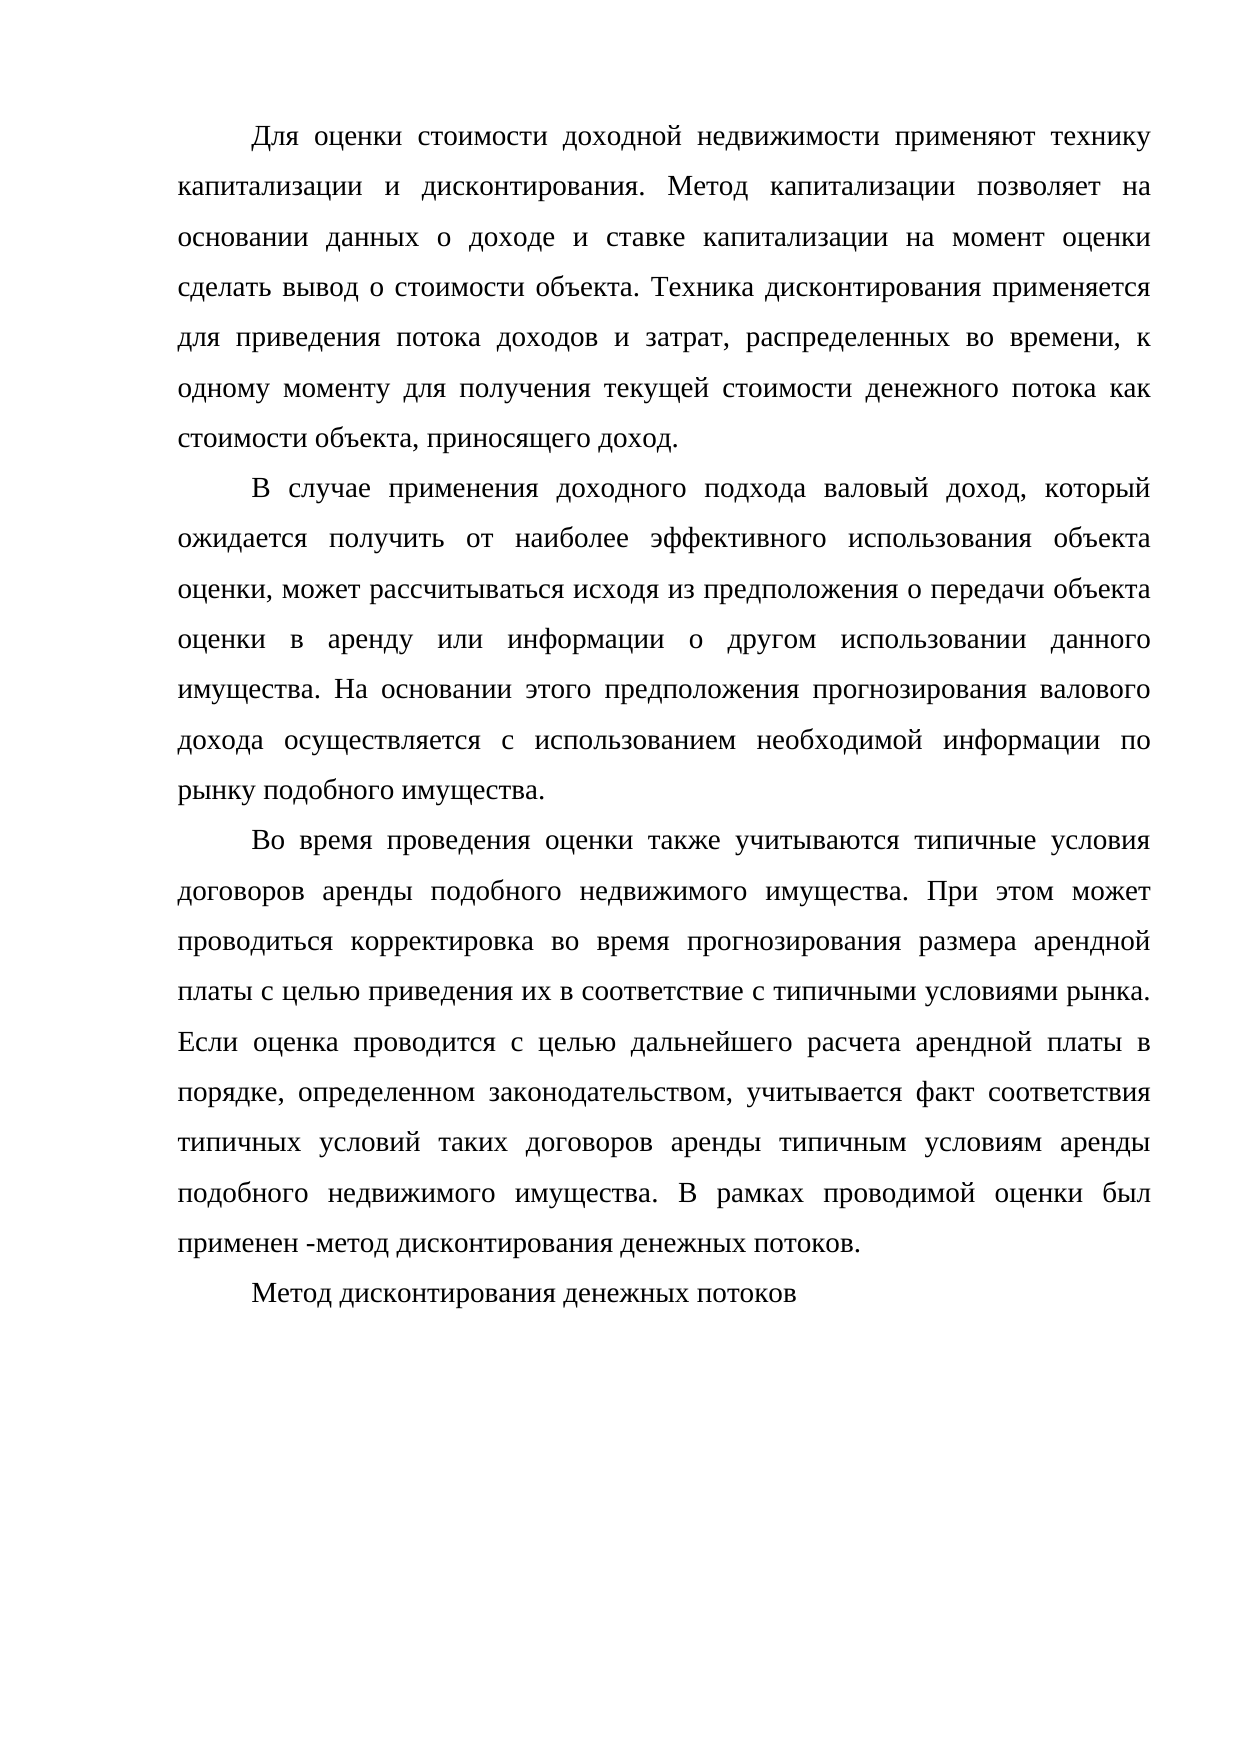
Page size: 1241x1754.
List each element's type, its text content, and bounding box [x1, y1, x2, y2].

text Для оценки стоимости доходной недвижимости применяют технику капитализации и дисконтирования. Метод капитализации позволяет на основании данных о доходе и ставке капитализации на момент оценки сделать вывод о стоимости объекта. Техника дисконтирования применяется для приведения потока доходов и затрат, распределенных во времени, к одному моменту для получения текущей стоимости денежного потока как стоимости объекта, приносящего доход. [177, 118, 1152, 453]
text В случае применения доходного подхода валовый доход, который ожидается получить от наиболее эффективного использования объекта оценки, может рассчитываться исходя из предположения о передачи объекта оценки в аренду или информации о другом использовании данного имущества. На основании этого предположения прогнозирования валового дохода осуществляется с использованием необходимой информации по рынку подобного имущества. [177, 470, 1152, 806]
text Во время проведения оценки также учитываются типичные условия договоров аренды подобного недвижимого имущества. При этом может проводиться корректировка во время прогнозирования размера арендной платы с целью приведения их в соответствие с типичными условиями рынка. Если оценка проводится с целью дальнейшего расчета арендной платы в порядке, определенном законодательством, учитывается факт соответствия типичных условий таких договоров аренды типичным условиям аренды подобного недвижимого имущества. В рамках проводимой оценки был применен -метод дисконтирования денежных потоков. [177, 822, 1152, 1258]
text Метод дисконтирования денежных потоков [177, 1275, 1152, 1309]
